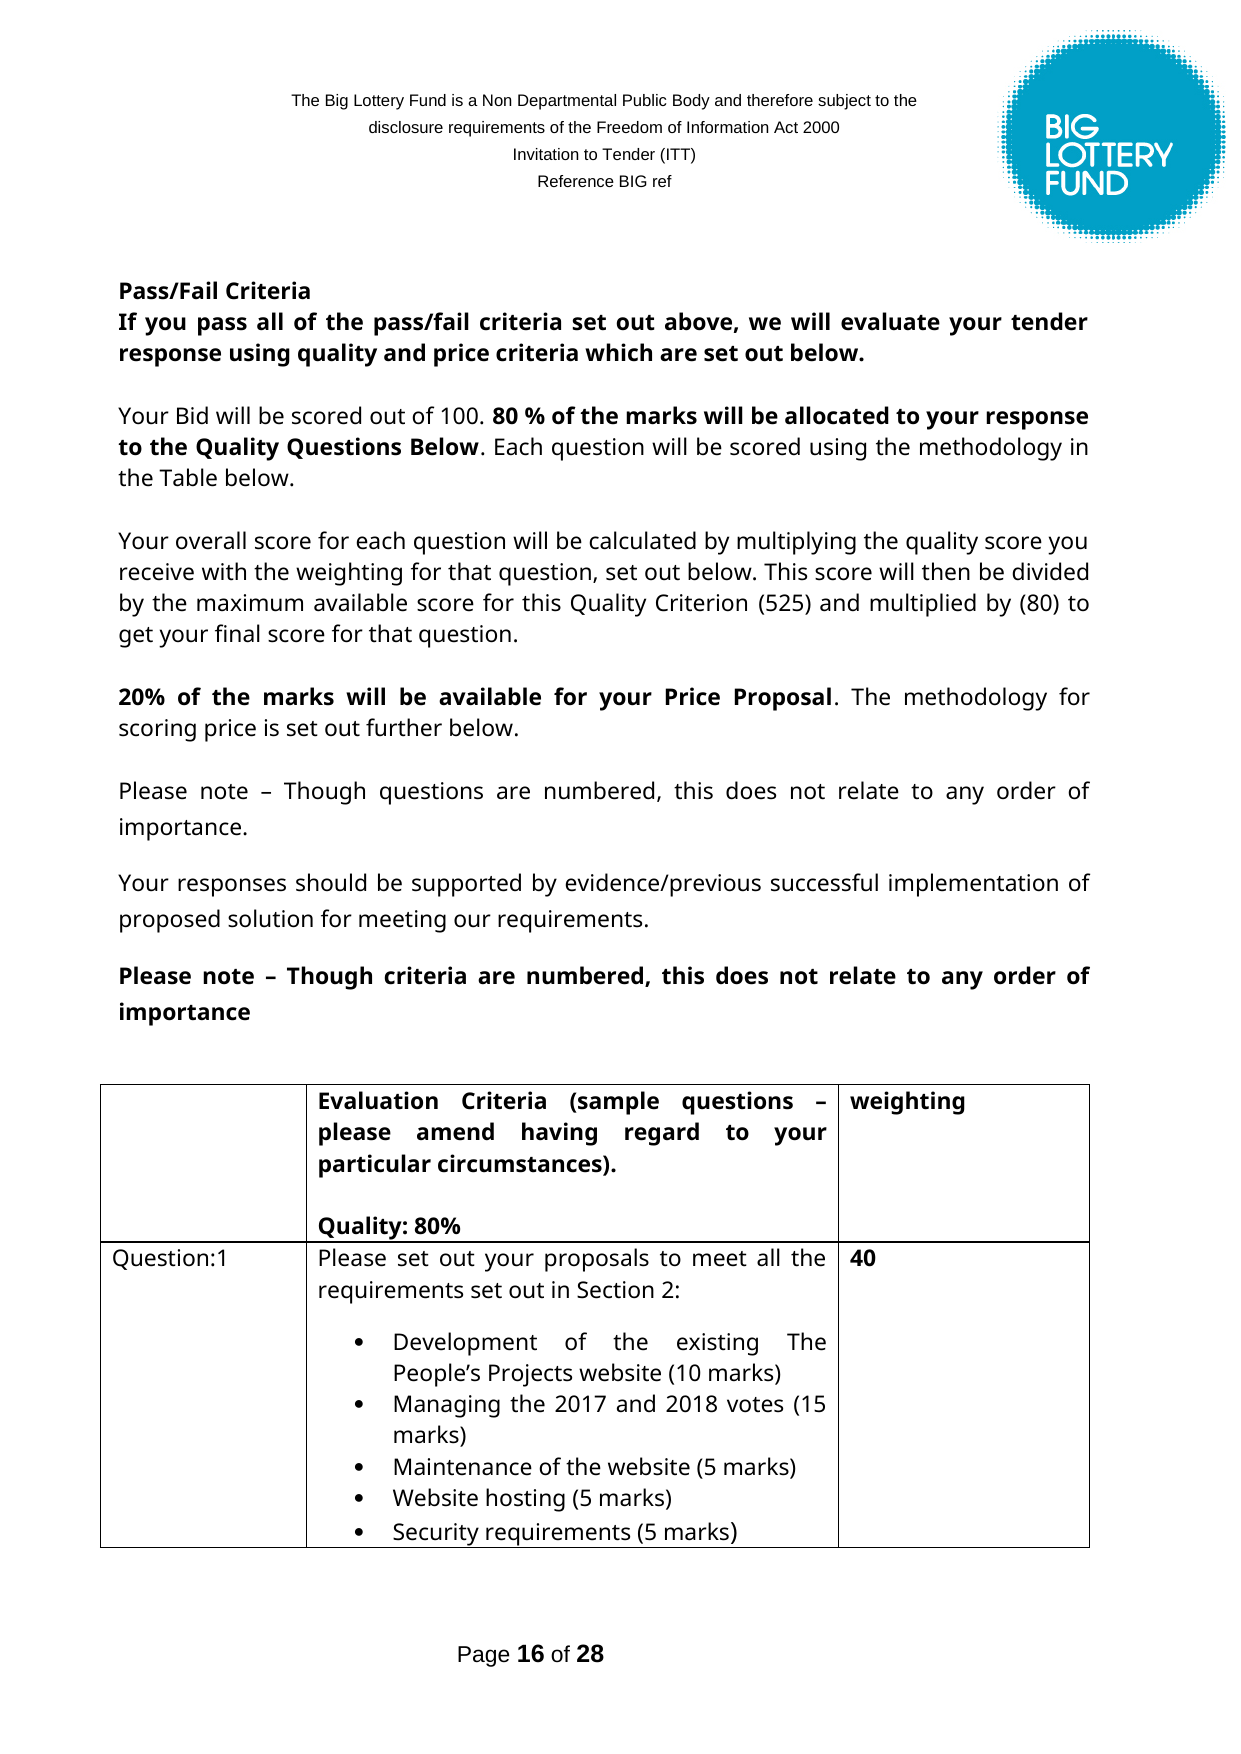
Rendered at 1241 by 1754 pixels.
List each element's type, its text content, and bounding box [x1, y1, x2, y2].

table_cell Question:1 [101, 1243, 306, 1547]
text If you pass all of the pass/fail criteria set out above, we will evaluate your tender response using quality and price criteria which are set out below. [118, 306, 1090, 368]
table_cell Please set out your proposals to meet all the requirements set out in Section 2: Development of the existing The People’s Projects website (10 marks) Managing the 2017 and 2018 votes (15 marks) Maintenance of the website (5 marks) Website hosting (5 marks) Security requirements (5 marks) [307, 1243, 838, 1547]
picture [997, 30, 1228, 243]
text Pass/Fail Criteria [118, 275, 1090, 306]
text Please note – Though questions are numbered, this does not relate to any order of importance. [118, 775, 1090, 842]
table_header weighting [839, 1085, 1089, 1241]
text Your overall score for each question will be calculated by multiplying the quality score you receive with the weighting for that question, set out below. This score will then be divided by the maximum available score for this Quality Criterion (525) and multiplied by (80) to get your final score for that question. [118, 525, 1090, 650]
text Your responses should be supported by evidence/previous successful implementation of proposed solution for meeting our requirements. [118, 867, 1090, 934]
table_header [101, 1085, 306, 1241]
text Please note – Though criteria are numbered, this does not relate to any order of importance [118, 960, 1090, 1027]
text Your Bid will be scored out of 100. 80 % of the marks will be allocated to your response to the Quality Questions Below. Each question will be scored using the methodology in the Table below. [118, 400, 1090, 493]
text 20% of the marks will be available for your Price Proposal. The methodology for scoring price is set out further below. [118, 681, 1090, 743]
table_header Evaluation Criteria (sample questions –please amend having regard to your particular circumstances). Quality: 80% [307, 1085, 838, 1241]
table_cell 40 [839, 1243, 1089, 1547]
